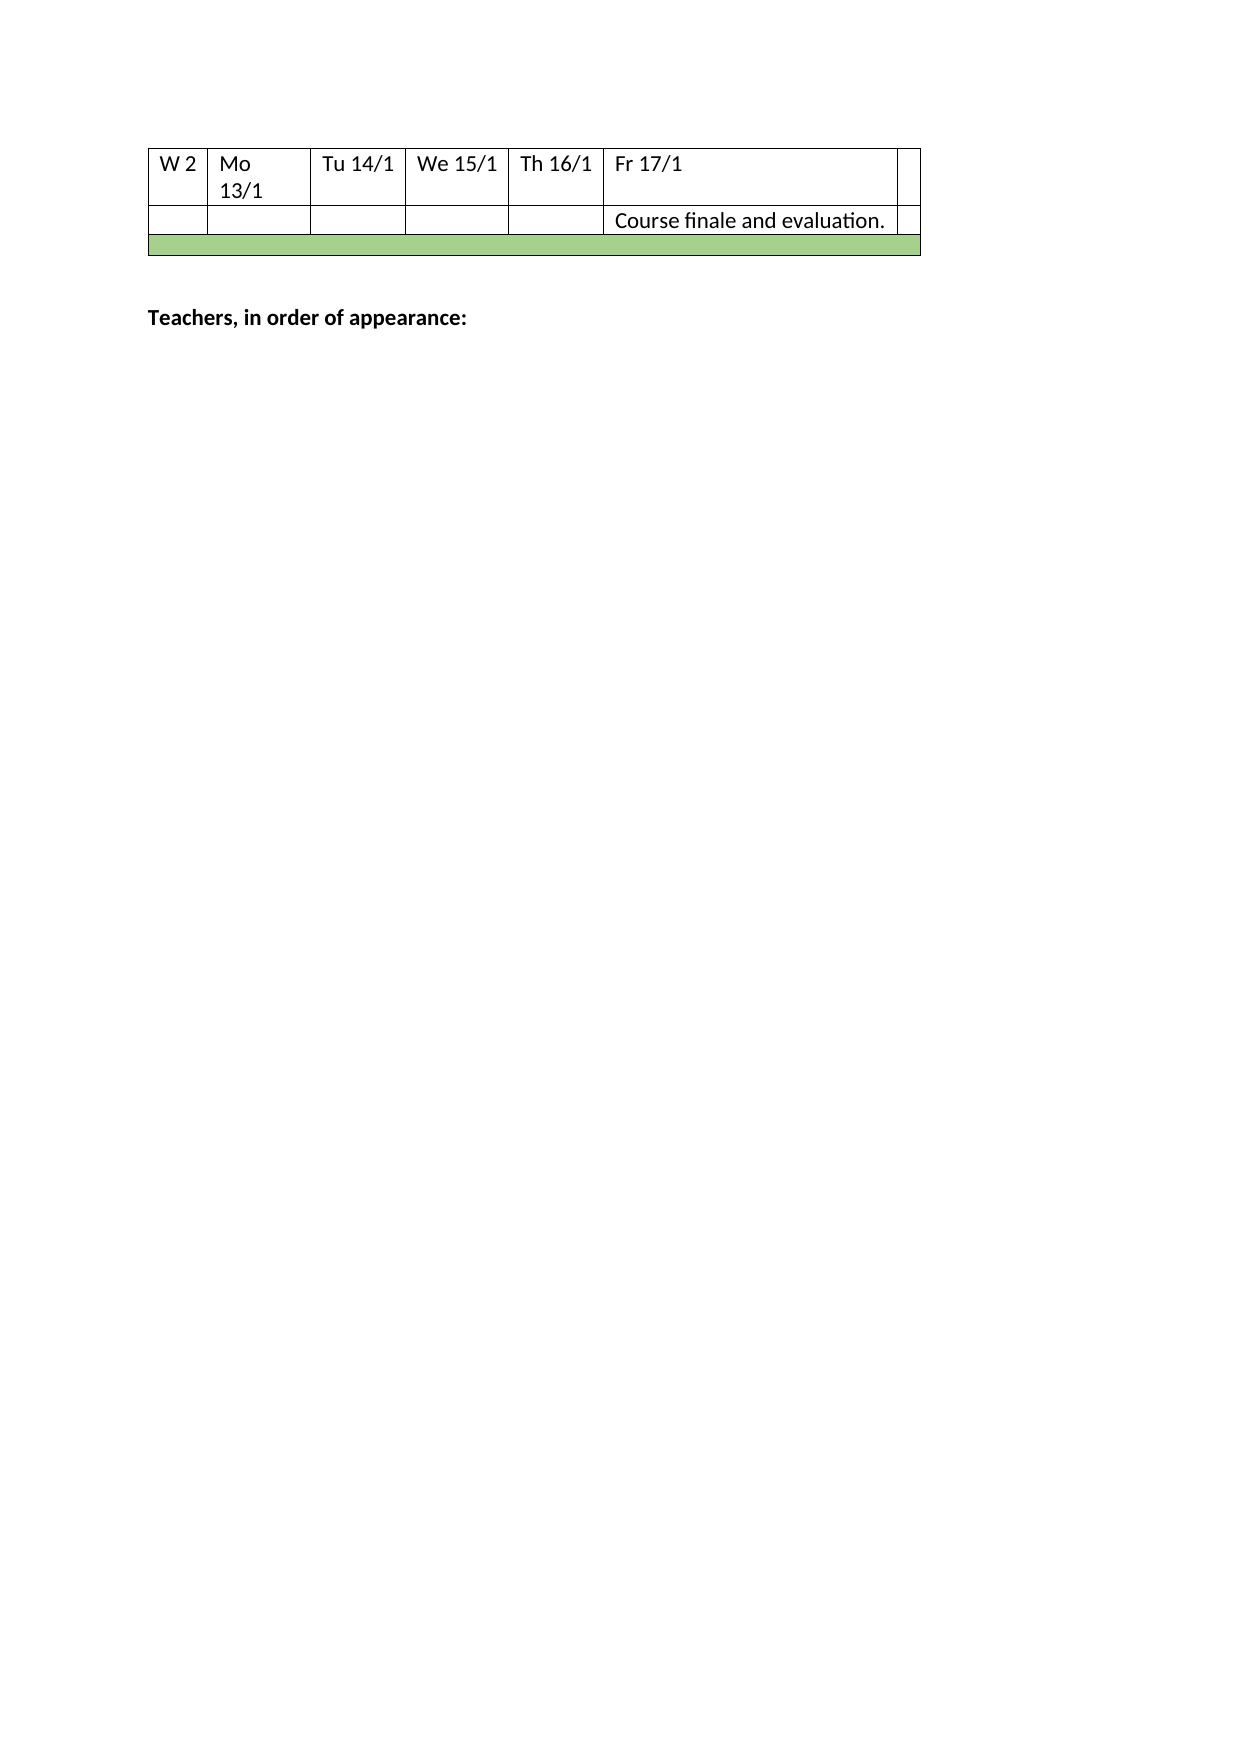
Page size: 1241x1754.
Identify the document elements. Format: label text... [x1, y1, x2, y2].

table_cell Tu 14/1 [311, 149, 405, 205]
table_cell [149, 235, 920, 255]
table_cell Th 16/1 [509, 149, 603, 205]
table_cell [406, 206, 508, 234]
table_cell W 2 [149, 149, 207, 205]
table_cell Course finale and evaluation. [604, 206, 897, 234]
table_cell [509, 206, 603, 234]
table_cell [208, 206, 310, 234]
table_cell We 15/1 [406, 149, 508, 205]
table_cell [898, 149, 920, 205]
table_cell [898, 206, 920, 234]
table_cell [311, 206, 405, 234]
table_cell Mo 13/1 [208, 149, 310, 205]
table_cell [149, 206, 207, 234]
text Teachers, in order of appearance: [148, 303, 1093, 331]
table_cell Fr 17/1 [604, 149, 897, 205]
